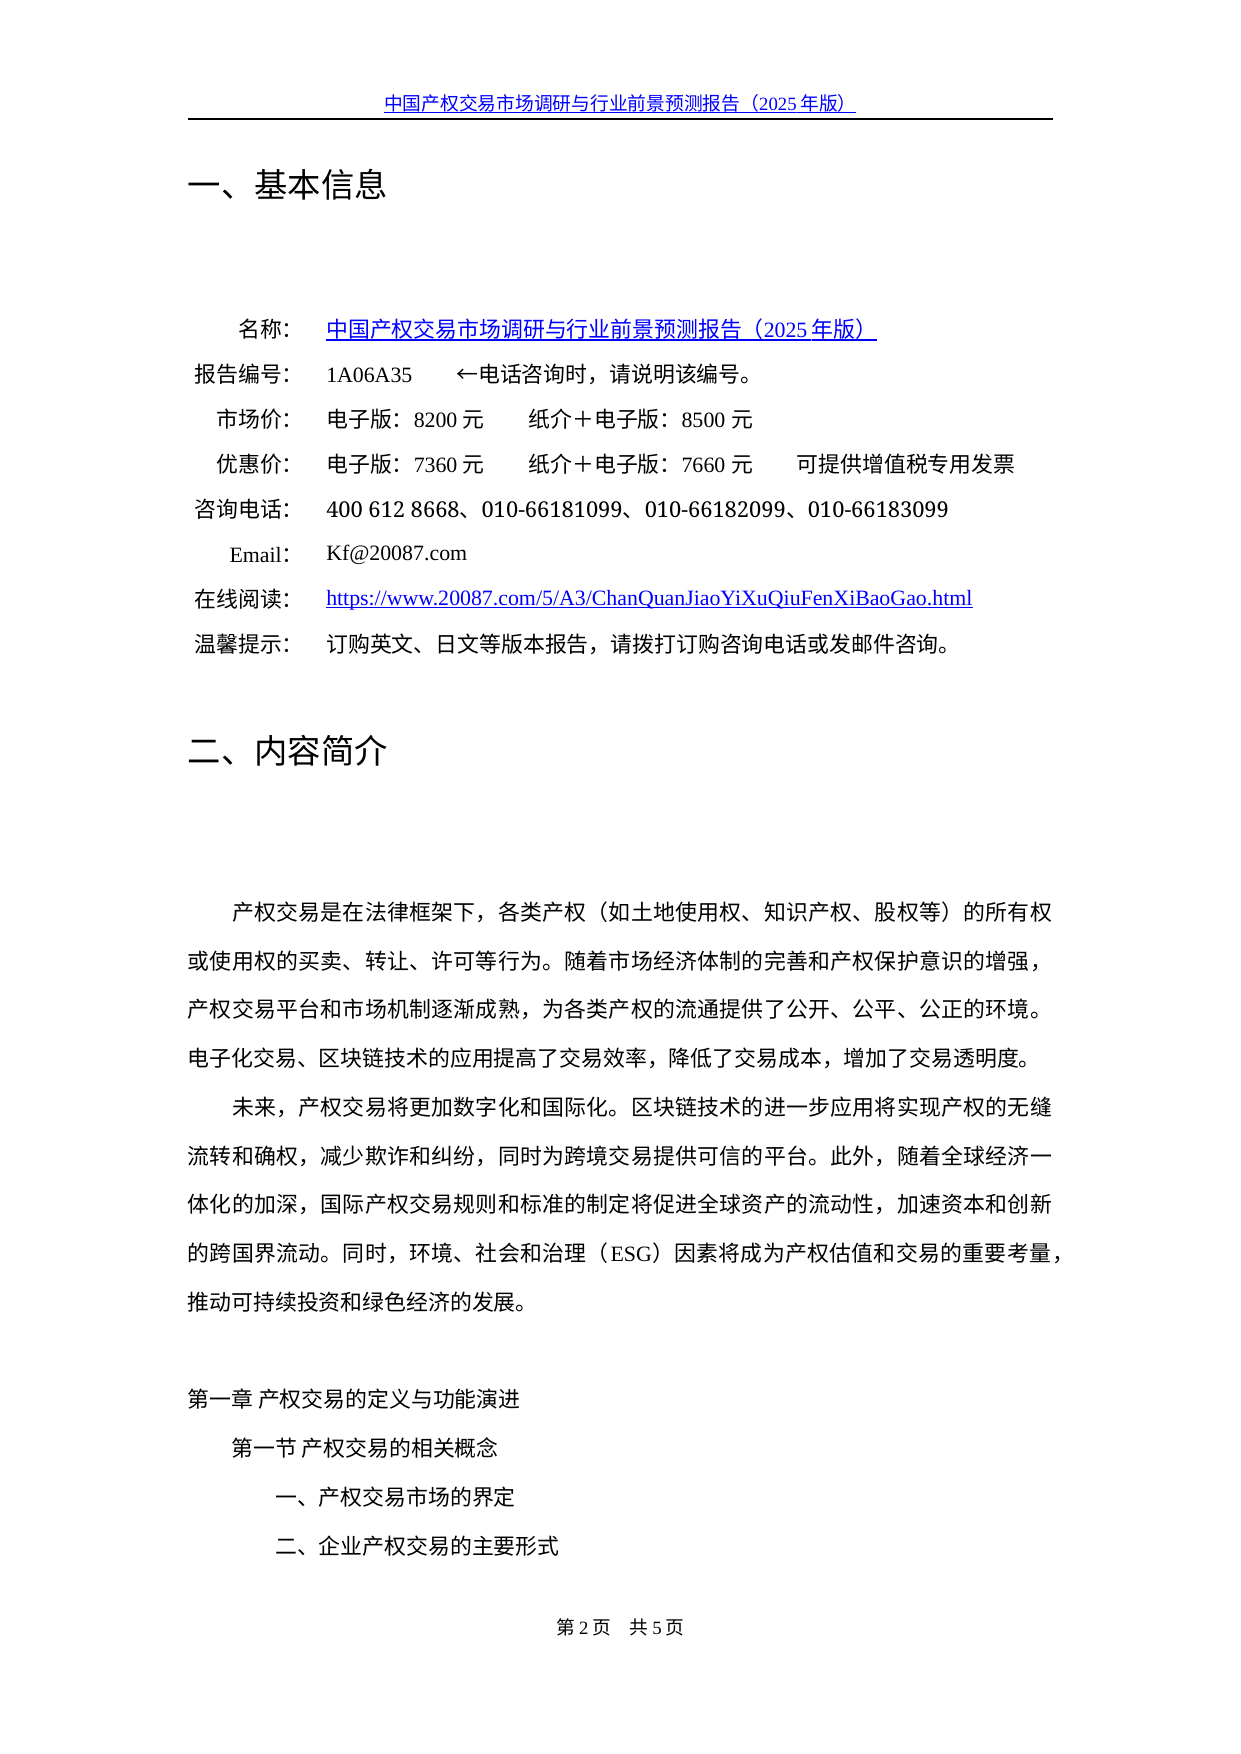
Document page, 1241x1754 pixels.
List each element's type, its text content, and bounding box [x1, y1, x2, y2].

title 一、基本信息 [187, 150, 1053, 215]
table_cell 温馨提示： [167, 627, 315, 672]
table_cell 咨询电话： [167, 492, 315, 537]
title 二、内容简介 [187, 717, 1053, 782]
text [187, 894, 1053, 1561]
table_cell 报告编号： [167, 357, 315, 402]
table_cell 400 612 8668、010-66181099、010-66182099、010-66183099 [315, 492, 1073, 537]
table_cell Kf@20087.com [315, 537, 1073, 582]
table_cell 电子版：7360 元 纸介＋电子版：7660 元 可提供增值税专用发票 [315, 447, 1073, 492]
table_cell [315, 582, 1073, 627]
table_cell 1A06A35 ←电话咨询时，请说明该编号。 [315, 357, 1073, 402]
table_cell 订购英文、日文等版本报告，请拨打订购咨询电话或发邮件咨询。 [315, 627, 1073, 672]
table_cell 在线阅读： [167, 582, 315, 627]
table_header 名称： [167, 312, 315, 357]
table_cell 市场价： [167, 402, 315, 447]
table_cell 优惠价： [167, 447, 315, 492]
table_cell 电子版：8200 元 纸介＋电子版：8500 元 [315, 402, 1073, 447]
table_header 中国产权交易市场调研与行业前景预测报告（2025年版） [315, 312, 1073, 357]
table_cell Email： [167, 537, 315, 582]
